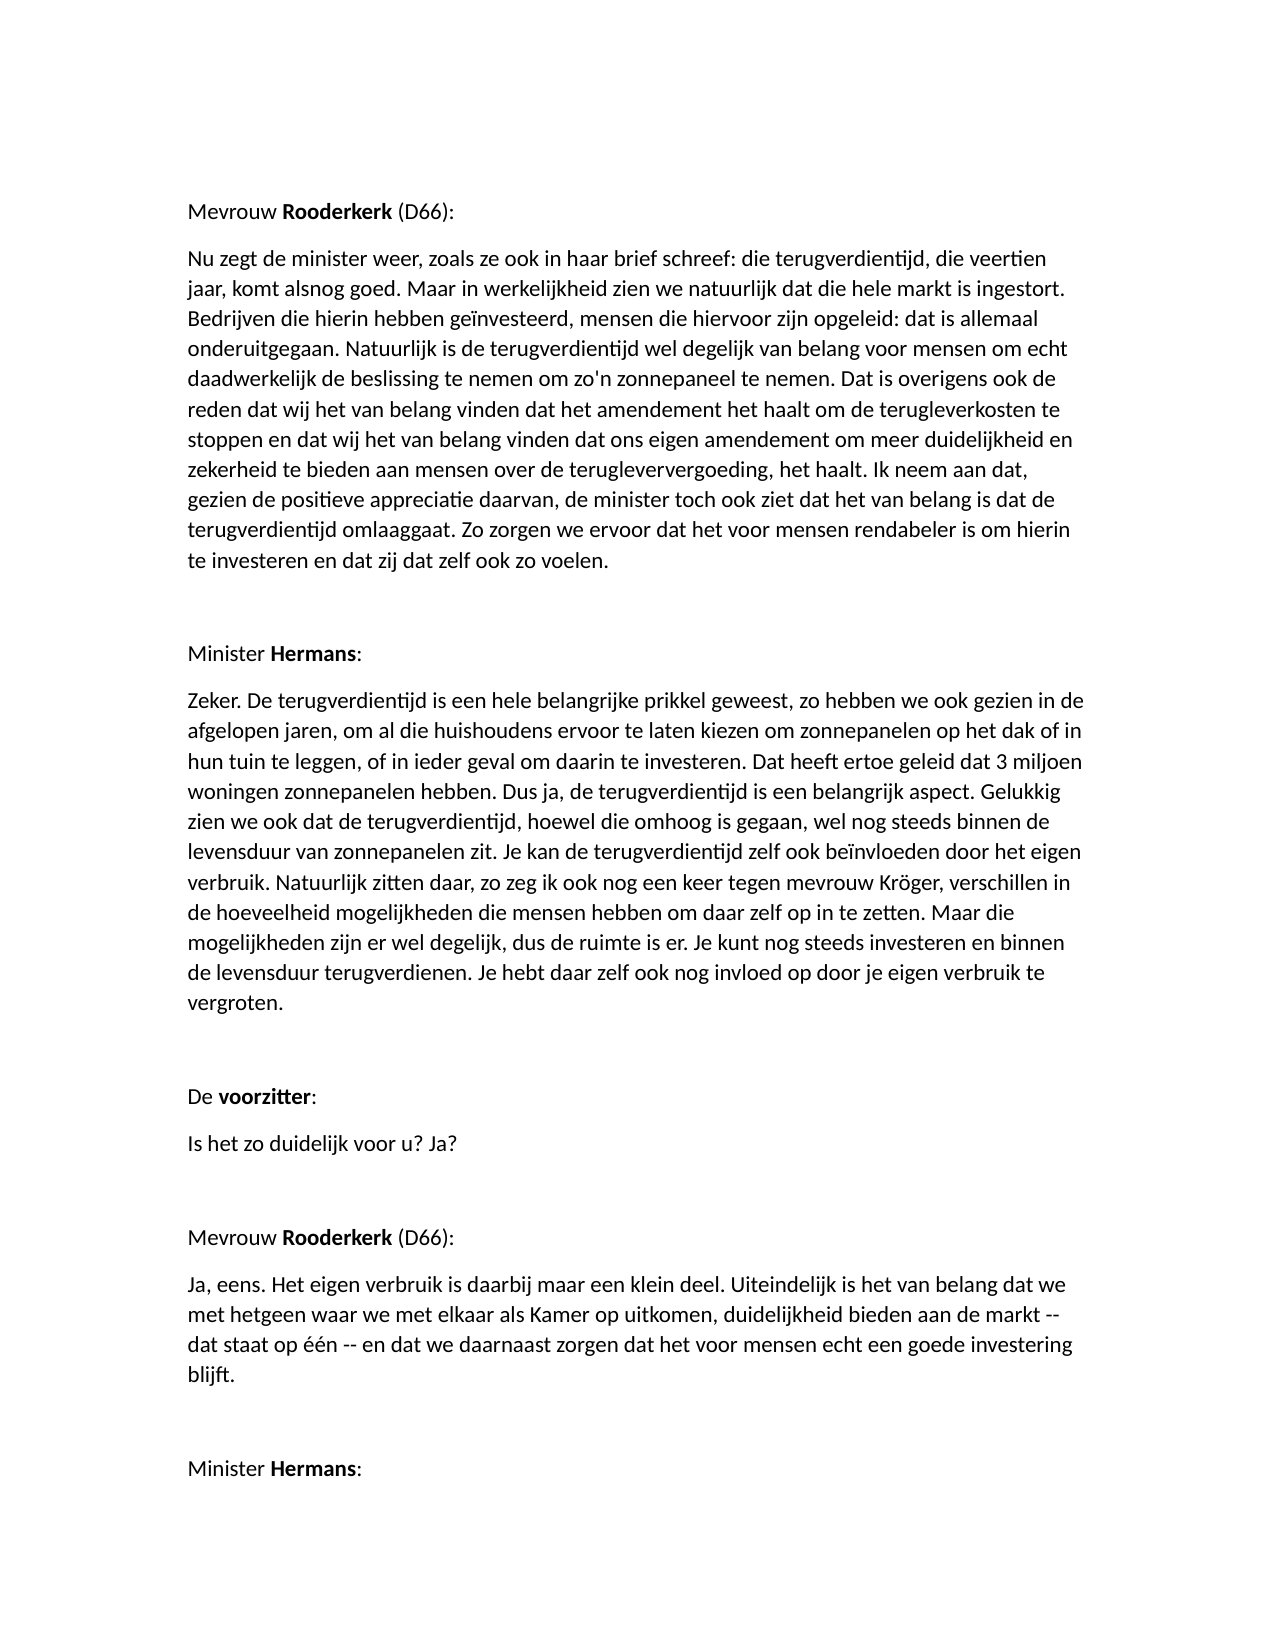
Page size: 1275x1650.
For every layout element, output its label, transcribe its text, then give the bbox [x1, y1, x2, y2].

text Mevrouw Rooderkerk (D66): [187, 1223, 1087, 1251]
text Zeker. De terugverdientijd is een hele belangrijke prikkel geweest, zo hebben we ook gezien in de afgelopen jaren, om al die huishoudens ervoor te laten kiezen om zonnepanelen op het dak of in hun tuin te leggen, of in ieder geval om daarin te investeren. Dat heeft ertoe geleid dat 3 miljoen woningen zonnepanelen hebben. Dus ja, de terugverdientijd is een belangrijk aspect. Gelukkig zien we ook dat de terugverdientijd, hoewel die omhoog is gegaan, wel nog steeds binnen de levensduur van zonnepanelen zit. Je kan de terugverdientijd zelf ook beïnvloeden door het eigen verbruik. Natuurlijk zitten daar, zo zeg ik ook nog een keer tegen mevrouw Kröger, verschillen in de hoeveelheid mogelijkheden die mensen hebben om daar zelf op in te zetten. Maar die mogelijkheden zijn er wel degelijk, dus de ruimte is er. Je kunt nog steeds investeren en binnen de levensduur terugverdienen. Je hebt daar zelf ook nog invloed op door je eigen verbruik te vergroten. [187, 686, 1087, 1017]
text Minister Hermans: [187, 639, 1087, 668]
text Mevrouw Rooderkerk (D66): [187, 197, 1087, 225]
text Minister Hermans: [187, 1454, 1087, 1482]
text Is het zo duidelijk voor u? Ja? [187, 1129, 1087, 1157]
text Nu zegt de minister weer, zoals ze ook in haar brief schreef: die terugverdientijd, die veertien jaar, komt alsnog goed. Maar in werkelijkheid zien we natuurlijk dat die hele markt is ingestort. Bedrijven die hierin hebben geïnvesteerd, mensen die hiervoor zijn opgeleid: dat is allemaal onderuitgegaan. Natuurlijk is de terugverdientijd wel degelijk van belang voor mensen om echt daadwerkelijk de beslissing te nemen om zo'n zonnepaneel te nemen. Dat is overigens ook de reden dat wij het van belang vinden dat het amendement het haalt om de terugleverkosten te stoppen en dat wij het van belang vinden dat ons eigen amendement om meer duidelijkheid en zekerheid te bieden aan mensen over de terugleververgoeding, het haalt. Ik neem aan dat, gezien de positieve appreciatie daarvan, de minister toch ook ziet dat het van belang is dat de terugverdientijd omlaaggaat. Zo zorgen we ervoor dat het voor mensen rendabeler is om hierin te investeren en dat zij dat zelf ook zo voelen. [187, 244, 1087, 574]
text De voorzitter: [187, 1082, 1087, 1110]
text Ja, eens. Het eigen verbruik is daarbij maar een klein deel. Uiteindelijk is het van belang dat we met hetgeen waar we met elkaar als Kamer op uitkomen, duidelijkheid bieden aan de markt -- dat staat op één -- en dat we daarnaast zorgen dat het voor mensen echt een goede investering blijft. [187, 1270, 1087, 1388]
